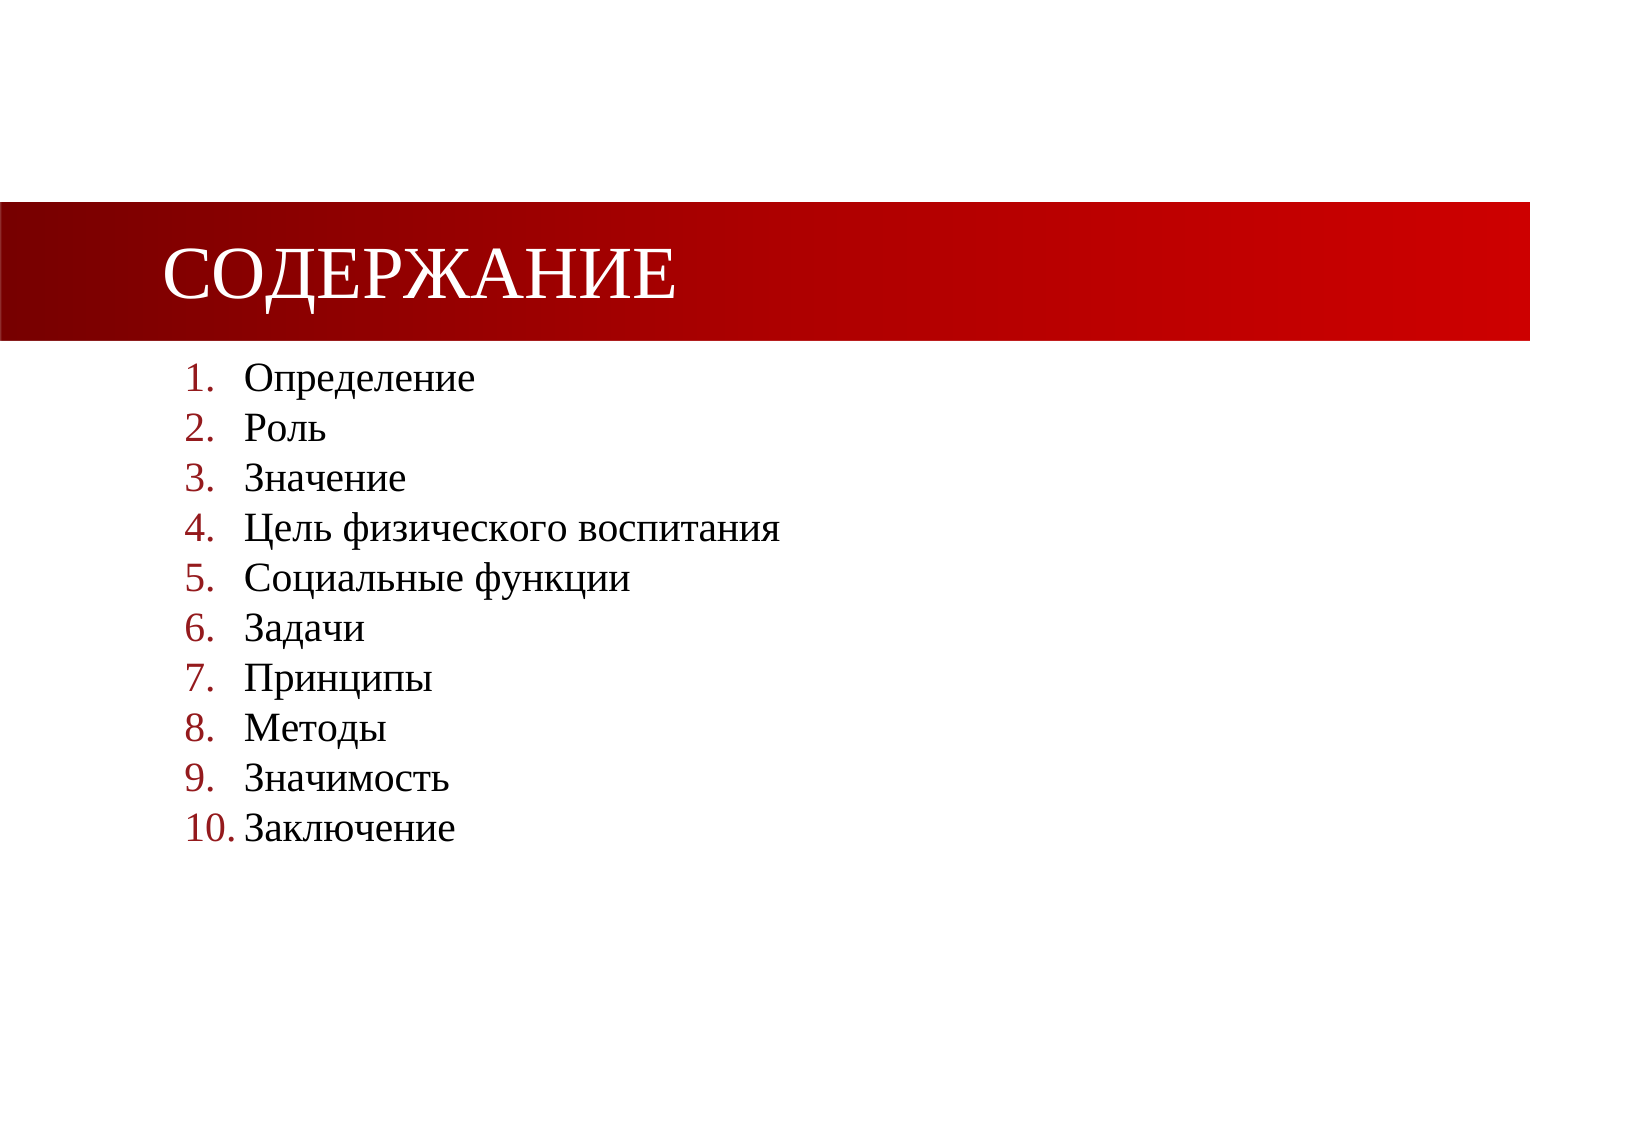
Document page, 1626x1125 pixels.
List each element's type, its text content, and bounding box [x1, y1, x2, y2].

list Цель физического воспитания [184, 503, 1610, 551]
list Определение [184, 353, 1610, 401]
list Принципы [184, 653, 1610, 701]
list Значение [184, 453, 1610, 501]
list Заключение [184, 803, 1610, 851]
list Значимость [184, 753, 1610, 801]
list Роль [184, 403, 1610, 451]
list Задачи [184, 603, 1610, 651]
picture [0, 202, 1530, 341]
list Социальные функции [184, 553, 1610, 601]
list Методы [184, 703, 1610, 751]
